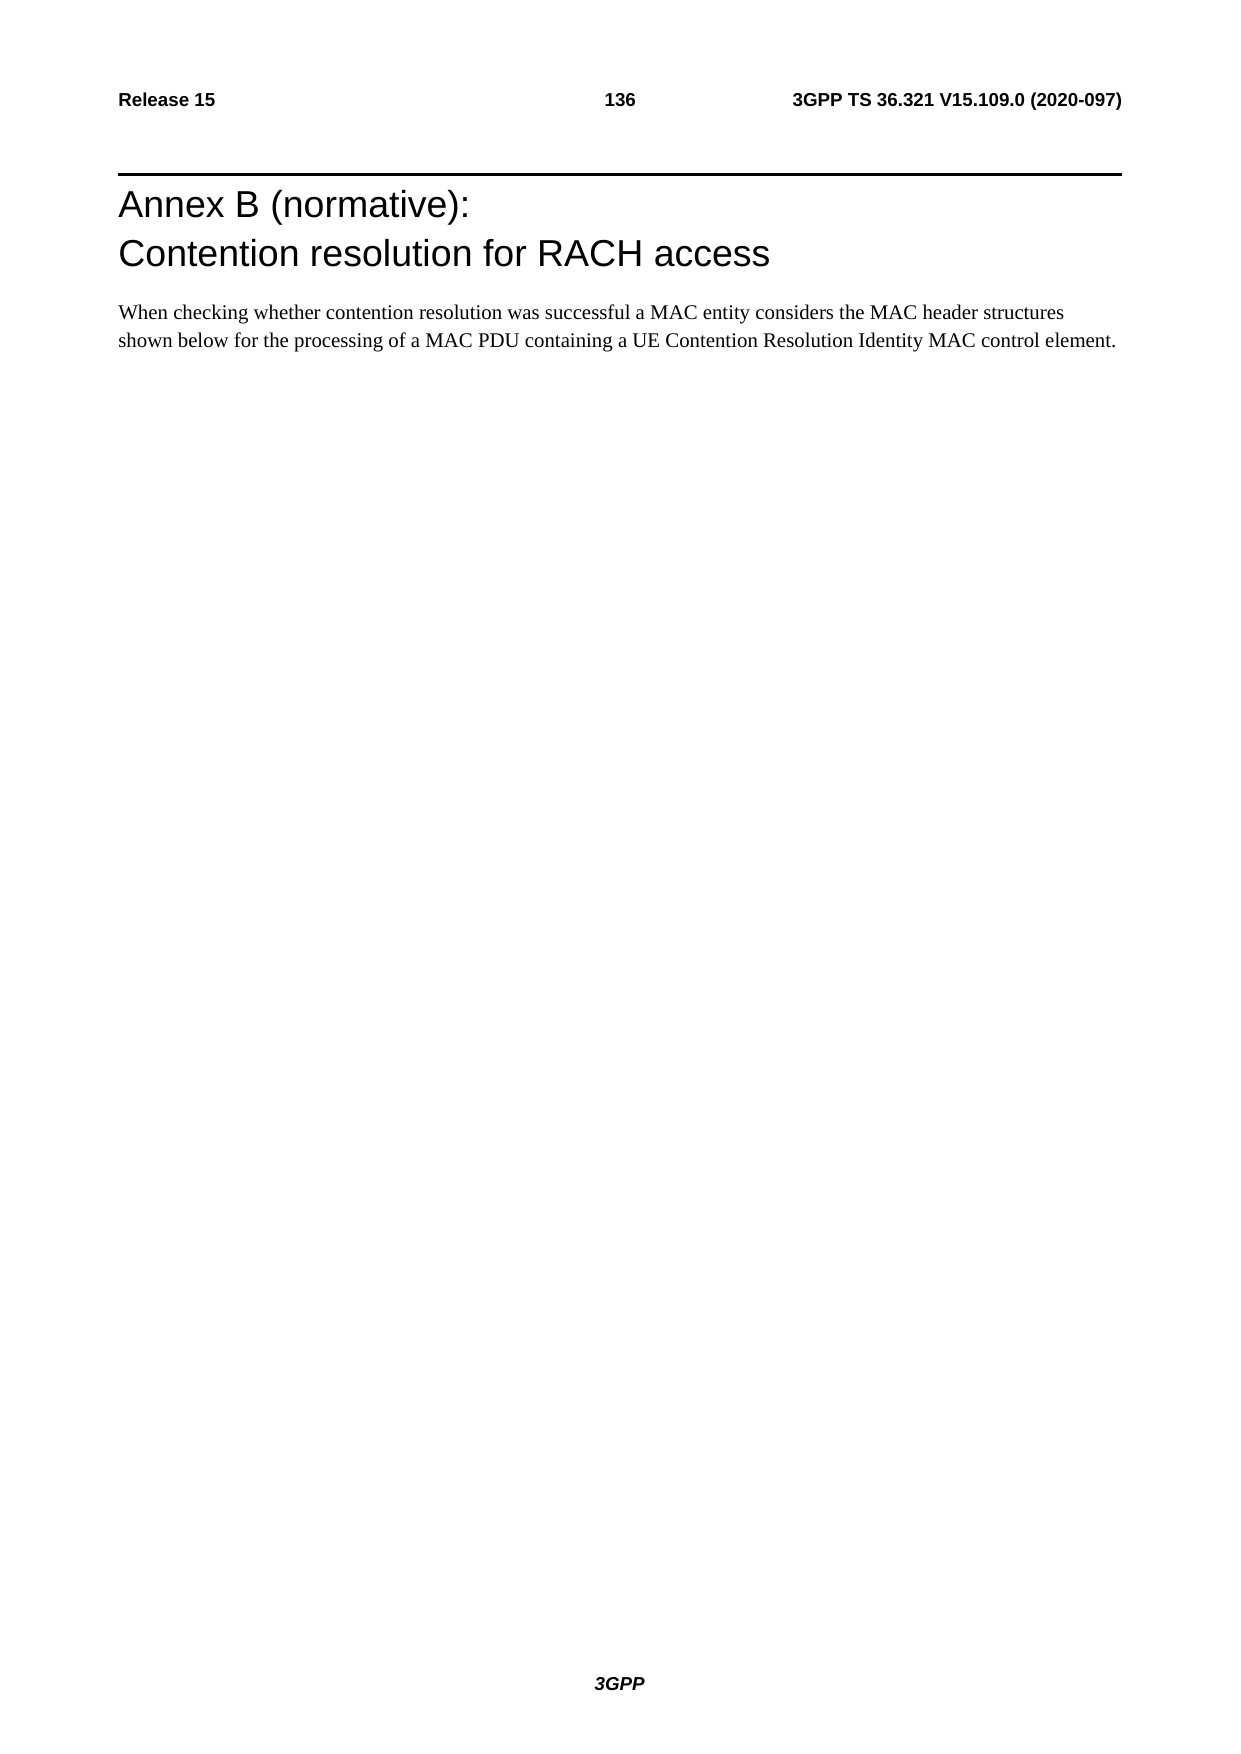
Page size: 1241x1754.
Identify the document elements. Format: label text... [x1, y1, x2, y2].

text When checking whether contention resolution was successful a MAC entity considers the MAC header structures shown below for the processing of a MAC PDU containing a UE Contention Resolution Identity MAC control element. [118, 300, 1122, 352]
subtitle Annex B (normative): Contention resolution for RACH access [118, 176, 1122, 275]
